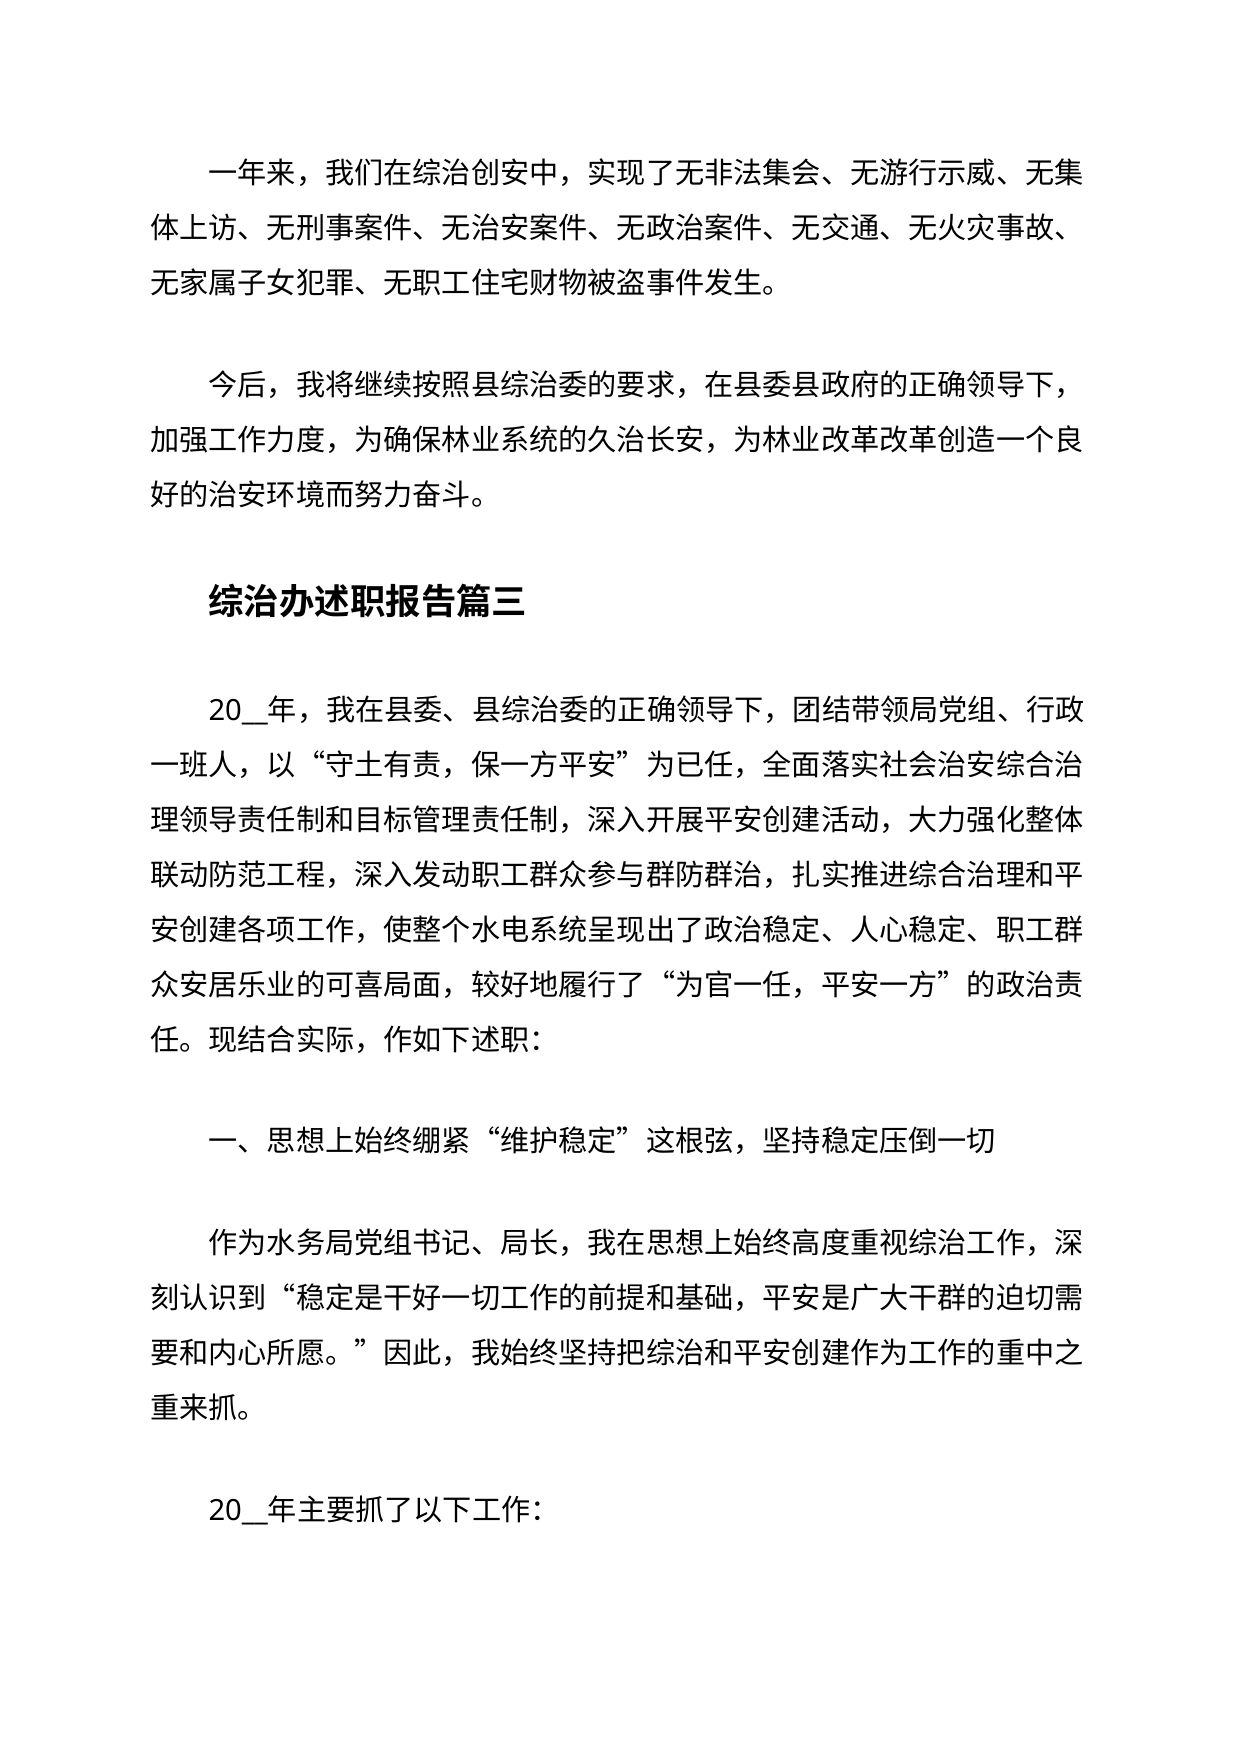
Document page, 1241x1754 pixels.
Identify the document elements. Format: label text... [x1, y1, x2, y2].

text 20__年主要抓了以下工作： [150, 1486, 1090, 1528]
text 一年来，我们在综治创安中，实现了无非法集会、无游行示威、无集体上访、无刑事案件、无治安案件、无政治案件、无交通、无火灾事故、无家属子女犯罪、无职工住宅财物被盗事件发生。 [150, 150, 1090, 302]
text 一、思想上始终绷紧“维护稳定”这根弦，坚持稳定压倒一切 [150, 1118, 1090, 1160]
text 20__年，我在县委、县综治委的正确领导下，团结带领局党组、行政一班人，以“守土有责，保一方平安”为已任，全面落实社会治安综合治理领导责任制和目标管理责任制，深入开展平安创建活动，大力强化整体联动防范工程，深入发动职工群众参与群防群治，扎实推进综合治理和平安创建各项工作，使整个水电系统呈现出了政治稳定、人心稳定、职工群众安居乐业的可喜局面，较好地履行了“为官一任，平安一方”的政治责任。现结合实际，作如下述职： [150, 687, 1090, 1058]
text 今后，我将继续按照县综治委的要求，在县委县政府的正确领导下，加强工作力度，为确保林业系统的久治长安，为林业改革改革创造一个良好的治安环境而努力奋斗。 [150, 362, 1090, 514]
text 综治办述职报告篇三 [150, 573, 1090, 624]
text 作为水务局党组书记、局长，我在思想上始终高度重视综治工作，深刻认识到“稳定是干好一切工作的前提和基础，平安是广大干群的迫切需要和内心所愿。”因此，我始终坚持把综治和平安创建作为工作的重中之重来抓。 [150, 1219, 1090, 1427]
